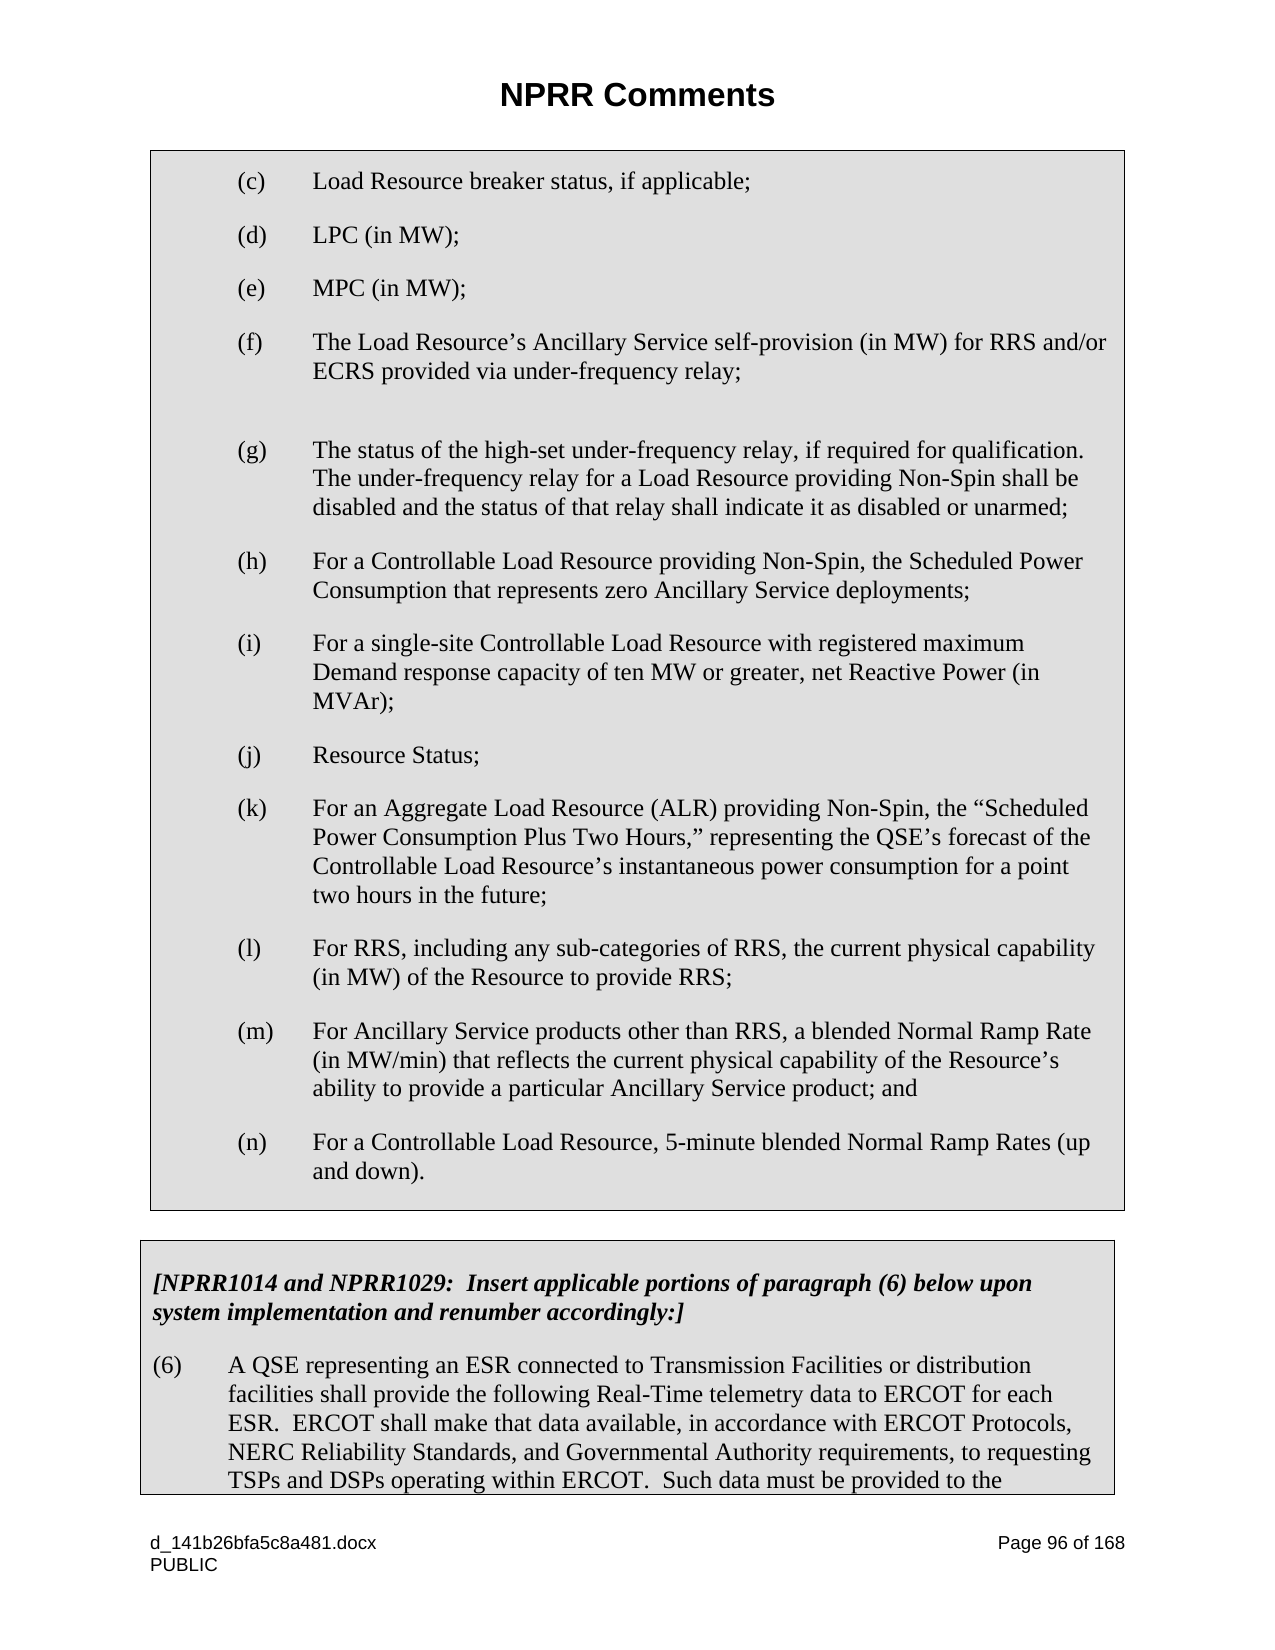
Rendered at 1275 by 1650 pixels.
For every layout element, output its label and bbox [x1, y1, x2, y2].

table_header [141, 1241, 1114, 1494]
table_header [151, 151, 1124, 1210]
